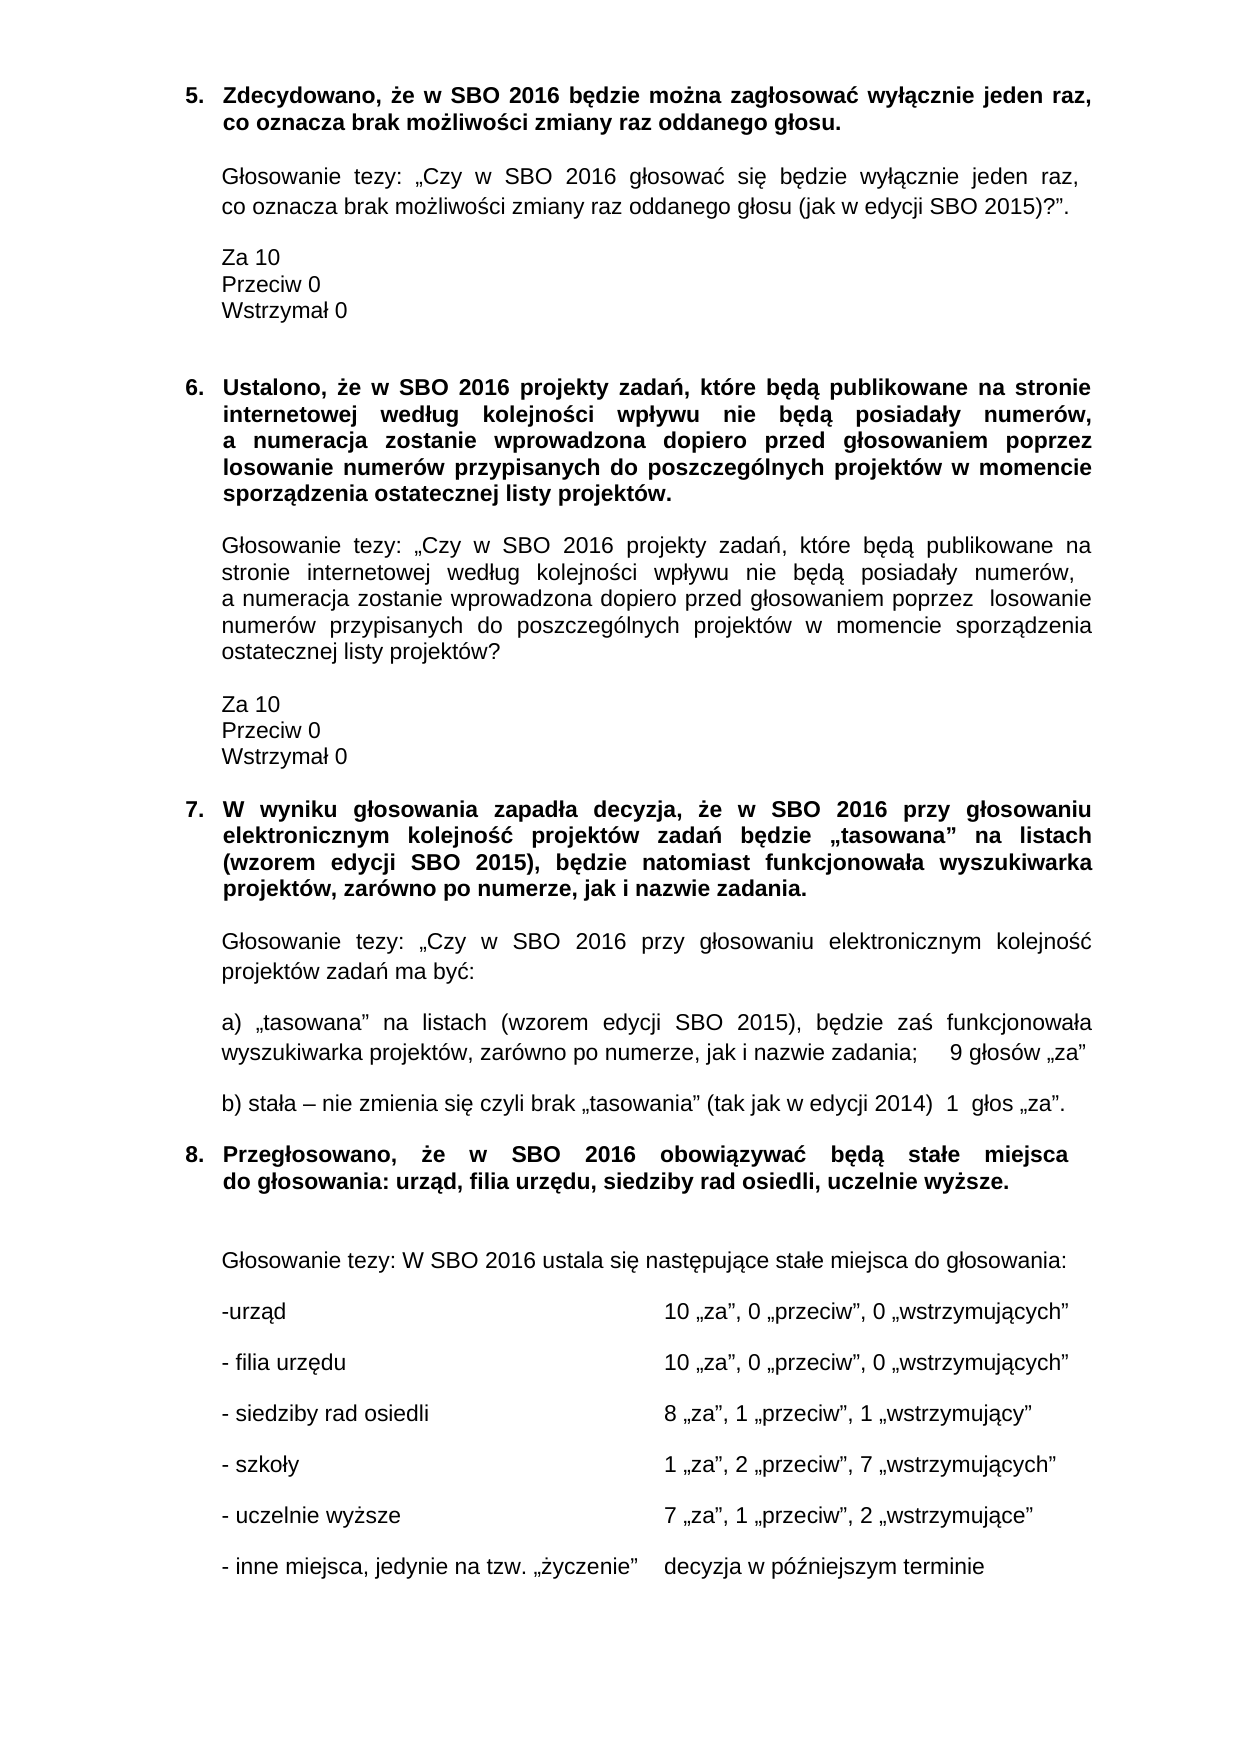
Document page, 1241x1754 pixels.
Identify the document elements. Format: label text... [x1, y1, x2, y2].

text Głosowanie tezy: W SBO 2016 ustala się następujące stałe miejsca do głosowania: [148, 1247, 1093, 1273]
list Zdecydowano, że w SBO 2016 będzie można zagłosować wyłącznie jeden raz, co oznacza brak możliwości zmiany raz oddanego głosu. [185, 82, 1093, 135]
text Głosowanie tezy: „Czy w SBO 2016 przy głosowaniu elektronicznym kolejność projektów zadań ma być: [221, 928, 1093, 984]
text Głosowanie tezy: „Czy w SBO 2016 projekty zadań, które będą publikowane na stronie internetowej według kolejności wpływu nie będą posiadały numerów, a numeracja zostanie wprowadzona dopiero przed głosowaniem poprzez losowanie numerów przypisanych do poszczególnych projektów w momencie sporządzenia ostatecznej listy projektów? [221, 532, 1093, 664]
list Przegłosowano, że w SBO 2016 obowiązywać będą stałe miejsca do głosowania: urząd, filia urzędu, siedziby rad osiedli, uczelnie wyższe. [185, 1141, 1093, 1194]
text - szkoły 1 „za”, 2 „przeciw”, 7 „wstrzymujących” [148, 1451, 1093, 1477]
text - uczelnie wyższe 7 „za”, 1 „przeciw”, 2 „wstrzymujące” [148, 1502, 1093, 1528]
text - siedziby rad osiedli 8 „za”, 1 „przeciw”, 1 „wstrzymujący” [148, 1400, 1093, 1426]
text Przeciw 0 [148, 271, 1093, 297]
text b) stała – nie zmienia się czyli brak „tasowania” (tak jak w edycji 2014) 1 głos „za”. [148, 1090, 1093, 1117]
text Wstrzymał 0 [148, 743, 1093, 770]
text - inne miejsca, jedynie na tzw. „życzenie” decyzja w późniejszym terminie [148, 1553, 1093, 1579]
list Ustalono, że w SBO 2016 projekty zadań, które będą publikowane na stronie internetowej według kolejności wpływu nie będą posiadały numerów, a numeracja zostanie wprowadzona dopiero przed głosowaniem poprzez losowanie numerów przypisanych do poszczególnych projektów w momencie sporządzenia ostatecznej listy projektów. [185, 374, 1093, 506]
text Przeciw 0 [148, 717, 1093, 743]
text a) „tasowana” na listach (wzorem edycji SBO 2015), będzie zaś funkcjonowała wyszukiwarka projektów, zarówno po numerze, jak i nazwie zadania; 9 głosów „za” [221, 1009, 1093, 1066]
text - filia urzędu 10 „za”, 0 „przeciw”, 0 „wstrzymujących” [148, 1349, 1093, 1375]
text Wstrzymał 0 [148, 297, 1093, 323]
text Za 10 [148, 244, 1093, 271]
list W wyniku głosowania zapadła decyzja, że w SBO 2016 przy głosowaniu elektronicznym kolejność projektów zadań będzie „tasowana” na listach (wzorem edycji SBO 2015), będzie natomiast funkcjonowała wyszukiwarka projektów, zarówno po numerze, jak i nazwie zadania. [185, 796, 1093, 901]
text -urząd 10 „za”, 0 „przeciw”, 0 „wstrzymujących” [148, 1298, 1093, 1324]
text Za 10 [148, 691, 1093, 717]
text Głosowanie tezy: „Czy w SBO 2016 głosować się będzie wyłącznie jeden raz, co oznacza brak możliwości zmiany raz oddanego głosu (jak w edycji SBO 2015)?”. [221, 163, 1093, 219]
